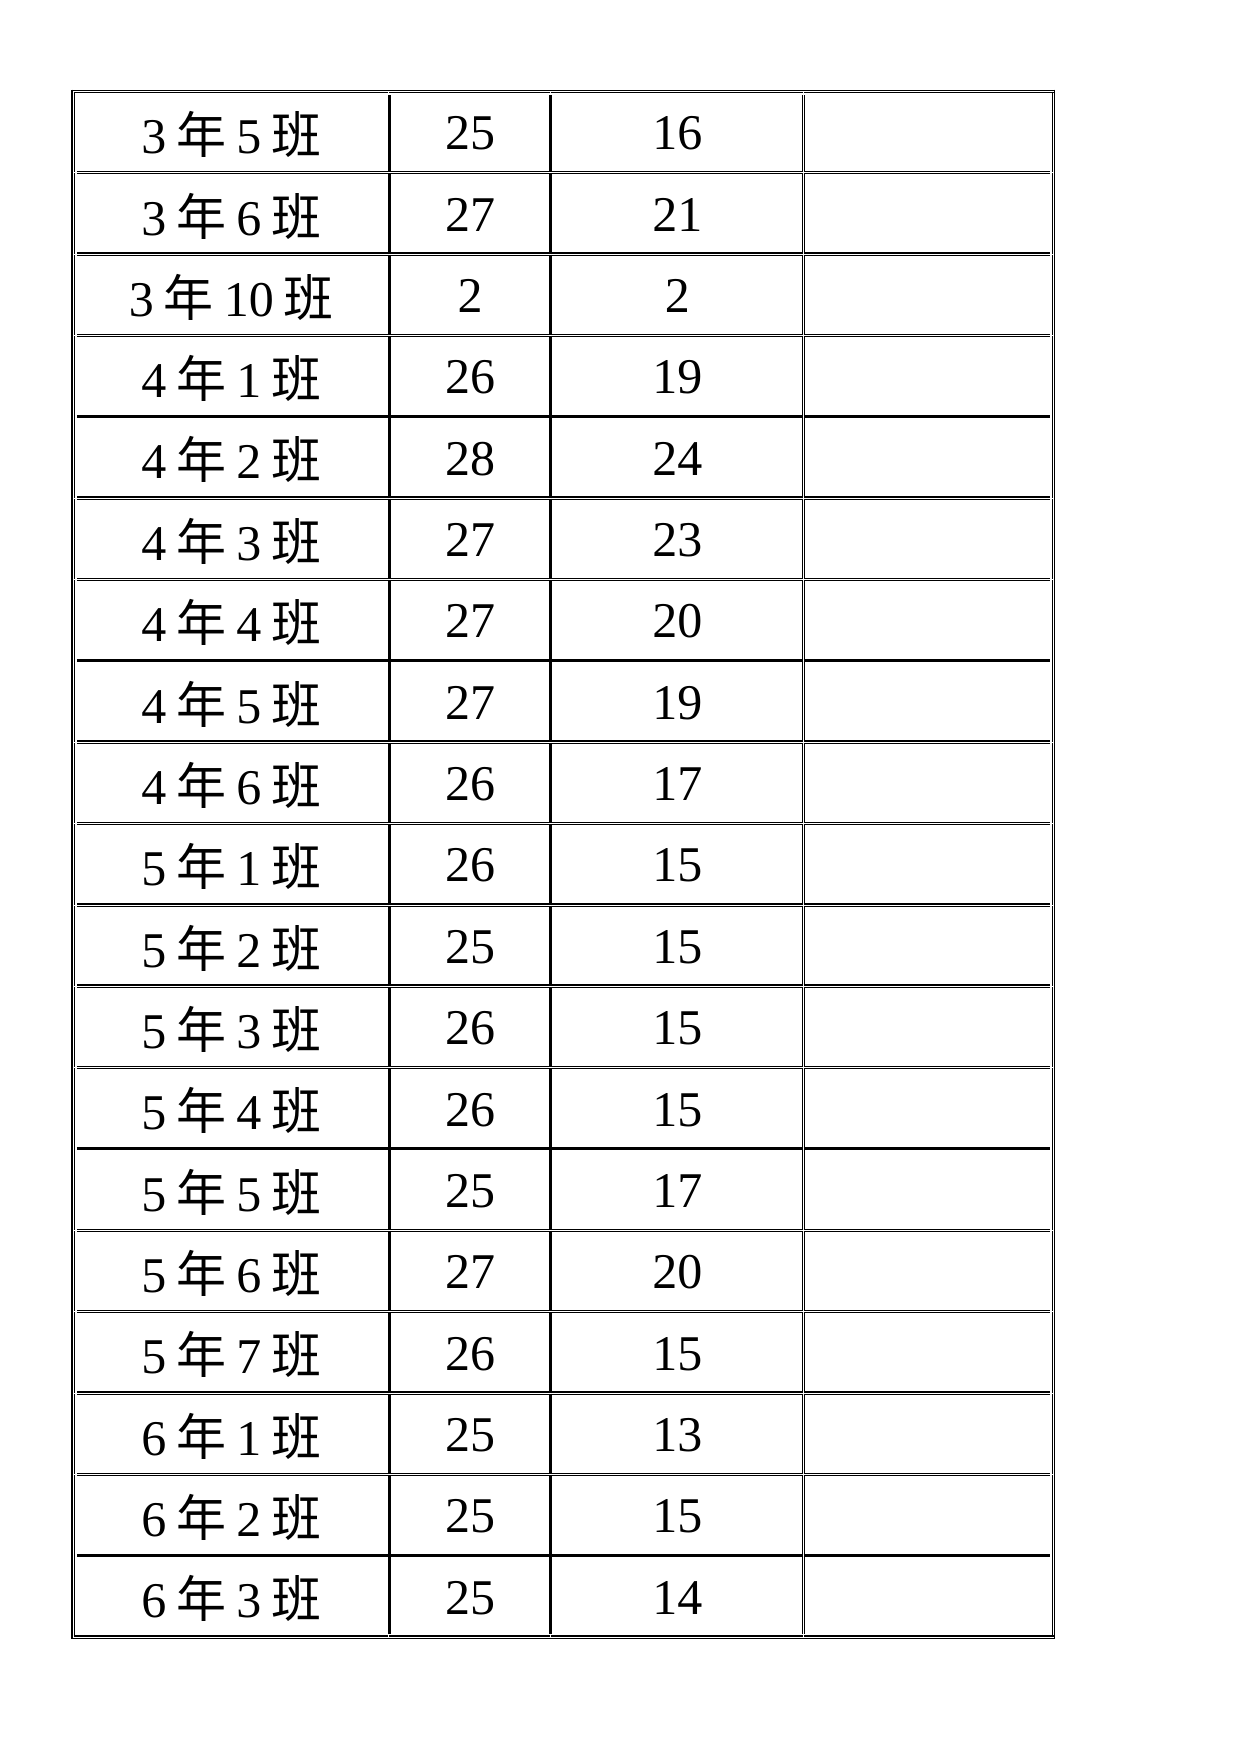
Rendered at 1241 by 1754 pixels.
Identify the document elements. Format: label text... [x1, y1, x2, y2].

table_cell [804, 1066, 1053, 1147]
table_cell 28 [391, 418, 549, 496]
table_cell 5年7班 [73, 1310, 389, 1391]
table_cell 25 [389, 1557, 550, 1635]
table_cell [804, 1310, 1053, 1391]
table_cell 2 [552, 256, 802, 333]
table_cell [805, 1147, 1052, 1228]
table_cell 20 [552, 1232, 802, 1310]
table_cell 23 [552, 500, 802, 578]
table_cell 25 [389, 93, 550, 171]
table_cell [804, 93, 1052, 171]
table_cell 3年5班 [75, 91, 389, 171]
table_cell [804, 1554, 1052, 1635]
table_cell 21 [552, 174, 802, 252]
table_cell [805, 659, 1052, 740]
table_cell [805, 903, 1052, 984]
table_cell [805, 334, 1052, 415]
table_cell 19 [552, 337, 802, 415]
table_cell [805, 496, 1052, 578]
table_cell 20 [552, 581, 802, 659]
table_cell [804, 578, 1053, 659]
table_cell 15 [552, 907, 802, 984]
table_cell 5年5班 [75, 1147, 388, 1228]
table_cell 13 [552, 1395, 802, 1472]
table_cell 4年6班 [75, 740, 388, 822]
table_cell 24 [552, 418, 802, 496]
table_cell 3年10班 [75, 252, 388, 333]
table_cell 5年3班 [75, 984, 388, 1066]
table_cell 15 [552, 1069, 802, 1147]
table_cell 25 [391, 907, 549, 984]
table_cell [804, 171, 1053, 252]
table_cell 26 [391, 988, 549, 1066]
table_cell 4年4班 [73, 578, 389, 659]
table_cell 27 [391, 174, 549, 252]
table_cell 25 [391, 1395, 549, 1472]
table_cell 26 [391, 1313, 549, 1391]
table_cell 4年3班 [75, 496, 388, 578]
table_cell 26 [391, 337, 549, 415]
table_cell 15 [552, 1476, 802, 1554]
table_cell 26 [391, 744, 549, 822]
table_cell [805, 252, 1052, 333]
table_cell 16 [550, 93, 803, 171]
table_cell 5年2班 [75, 903, 388, 984]
table_cell 4年2班 [75, 415, 388, 496]
table_cell 27 [391, 581, 549, 659]
table_cell 25 [391, 1150, 549, 1228]
table_cell 4年5班 [75, 659, 388, 740]
table_cell [804, 822, 1053, 903]
table_cell [805, 984, 1052, 1066]
table_cell 26 [391, 825, 549, 903]
table_cell 5年4班 [73, 1066, 389, 1147]
table_cell 25 [391, 1476, 549, 1554]
table_cell 6年2班 [75, 1473, 388, 1554]
table_cell 6年3班 [75, 1554, 389, 1635]
table_cell 5年1班 [73, 822, 389, 903]
table_cell 17 [552, 1150, 802, 1228]
table_cell [805, 1229, 1052, 1310]
table_cell 26 [391, 1069, 549, 1147]
table_cell 4年1班 [75, 334, 388, 415]
table_cell 17 [552, 744, 802, 822]
table_cell 15 [552, 825, 802, 903]
table_cell [805, 415, 1052, 496]
table_cell [805, 1473, 1052, 1554]
table_cell 19 [552, 662, 802, 740]
table_cell 6年1班 [75, 1391, 388, 1472]
table_cell 5年6班 [75, 1229, 388, 1310]
table_cell 27 [391, 1232, 549, 1310]
table_cell 15 [552, 988, 802, 1066]
table_cell 14 [550, 1557, 803, 1635]
table_cell [805, 740, 1052, 822]
table_cell 2 [391, 256, 549, 333]
table_cell [805, 1391, 1052, 1472]
table_cell 3年6班 [73, 171, 389, 252]
table_cell 15 [552, 1313, 802, 1391]
table_cell 27 [391, 662, 549, 740]
table_cell 27 [391, 500, 549, 578]
